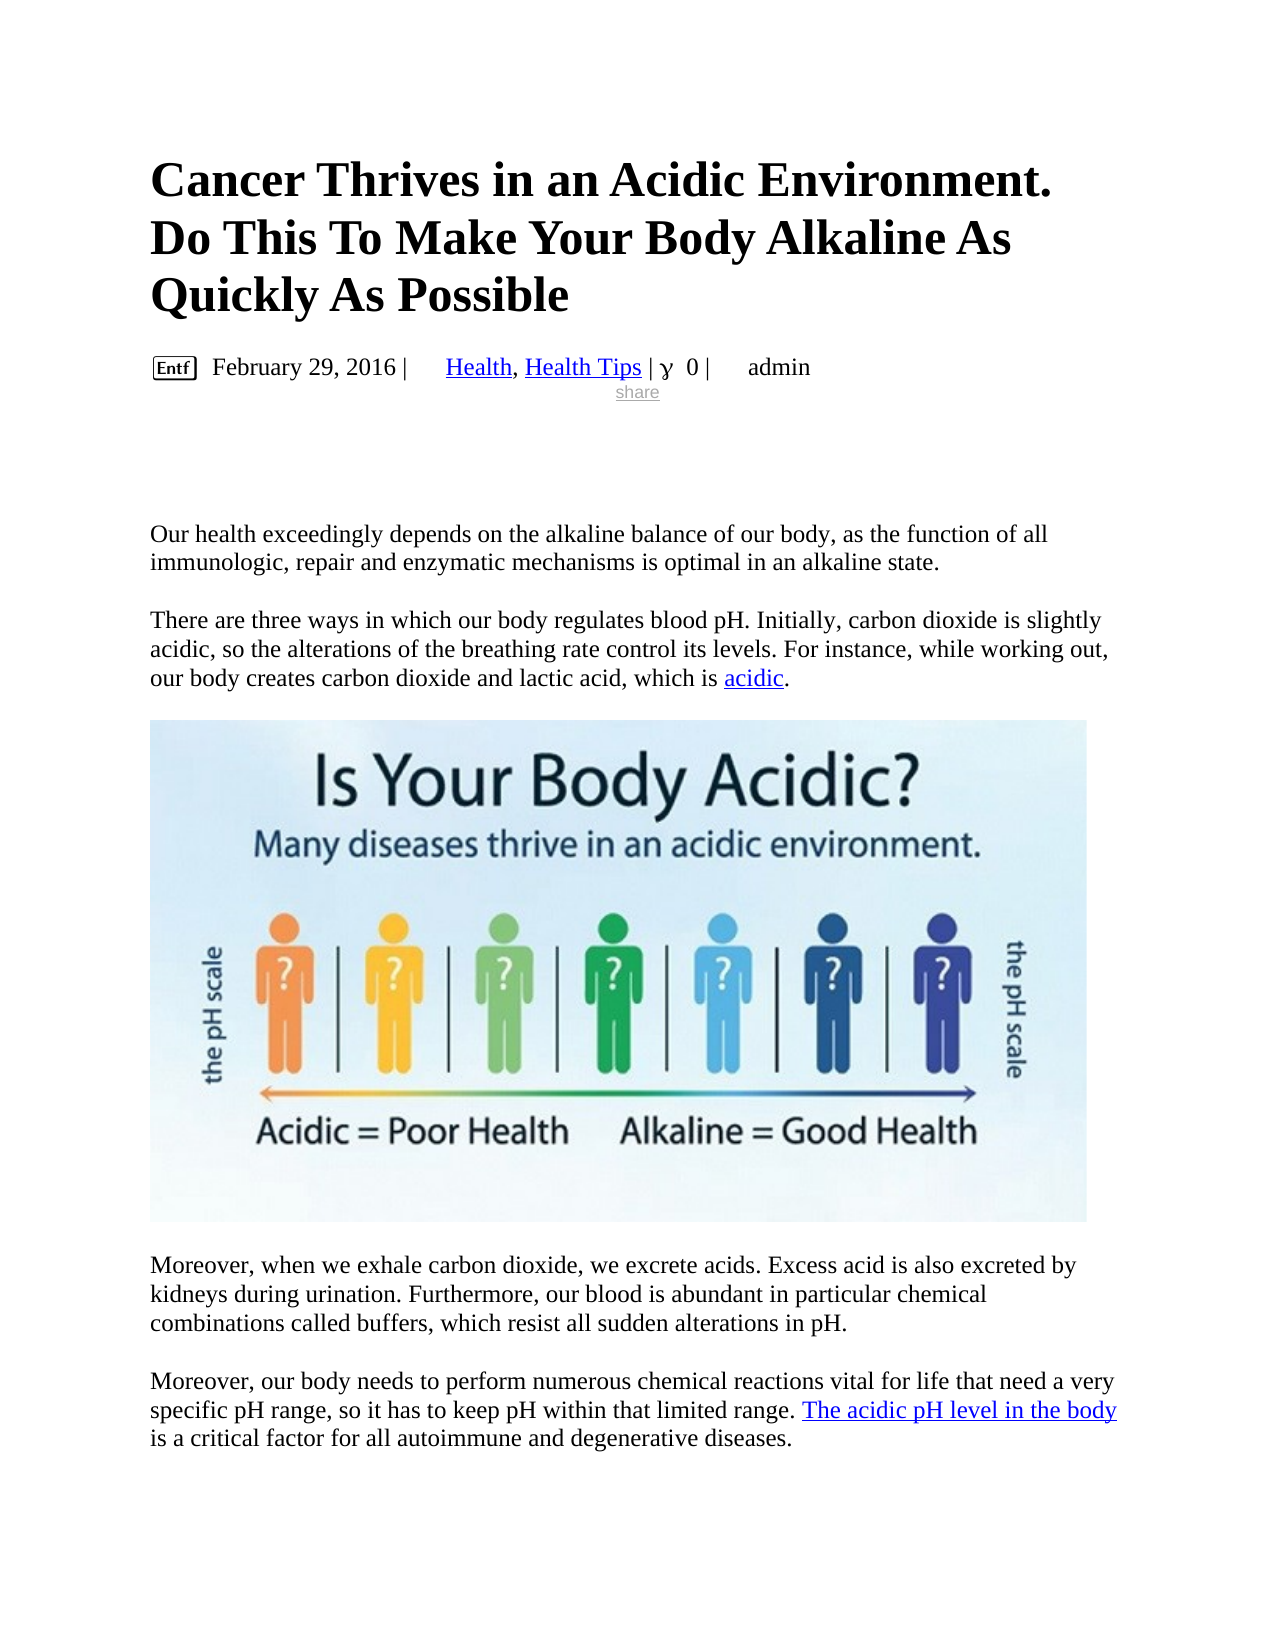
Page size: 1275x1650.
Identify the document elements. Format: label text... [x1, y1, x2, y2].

text Cancer Thrives in an Acidic Environment. Do This To Make Your Body Alkaline As Quickly As Possible [150, 150, 1125, 322]
text Our health exceedingly depends on the alkaline balance of our body, as the function of all immunologic, repair and enzymatic mechanisms is optimal in an alkaline state. [150, 519, 1125, 576]
text Moreover, our body needs to perform numerous chemical reactions vital for life that need a very specific pH range, so it has to keep pH within that limited range. The acidic pH level in the body is a critical factor for all autoimmune and degenerative diseases. [150, 1366, 1125, 1452]
table_cell share [591, 380, 684, 404]
picture [150, 720, 1087, 1222]
text There are three ways in which our body regulates blood pH. Initially, carbon dioxide is slightly acidic, so the alterations of the breathing rate control its levels. For instance, while working out, our body creates carbon dioxide and lactic acid, which is acidic. [150, 605, 1125, 692]
text Moreover, when we exhale carbon dioxide, we excrete acids. Excess acid is also excreted by kidneys during urination. Furthermore, our blood is abundant in particular chemical combinations called buffers, which resist all sudden alterations in pH. [150, 1251, 1125, 1337]
text  February 29, 2016 |  Health, Health Tips |  0 |  admin [150, 352, 1125, 380]
